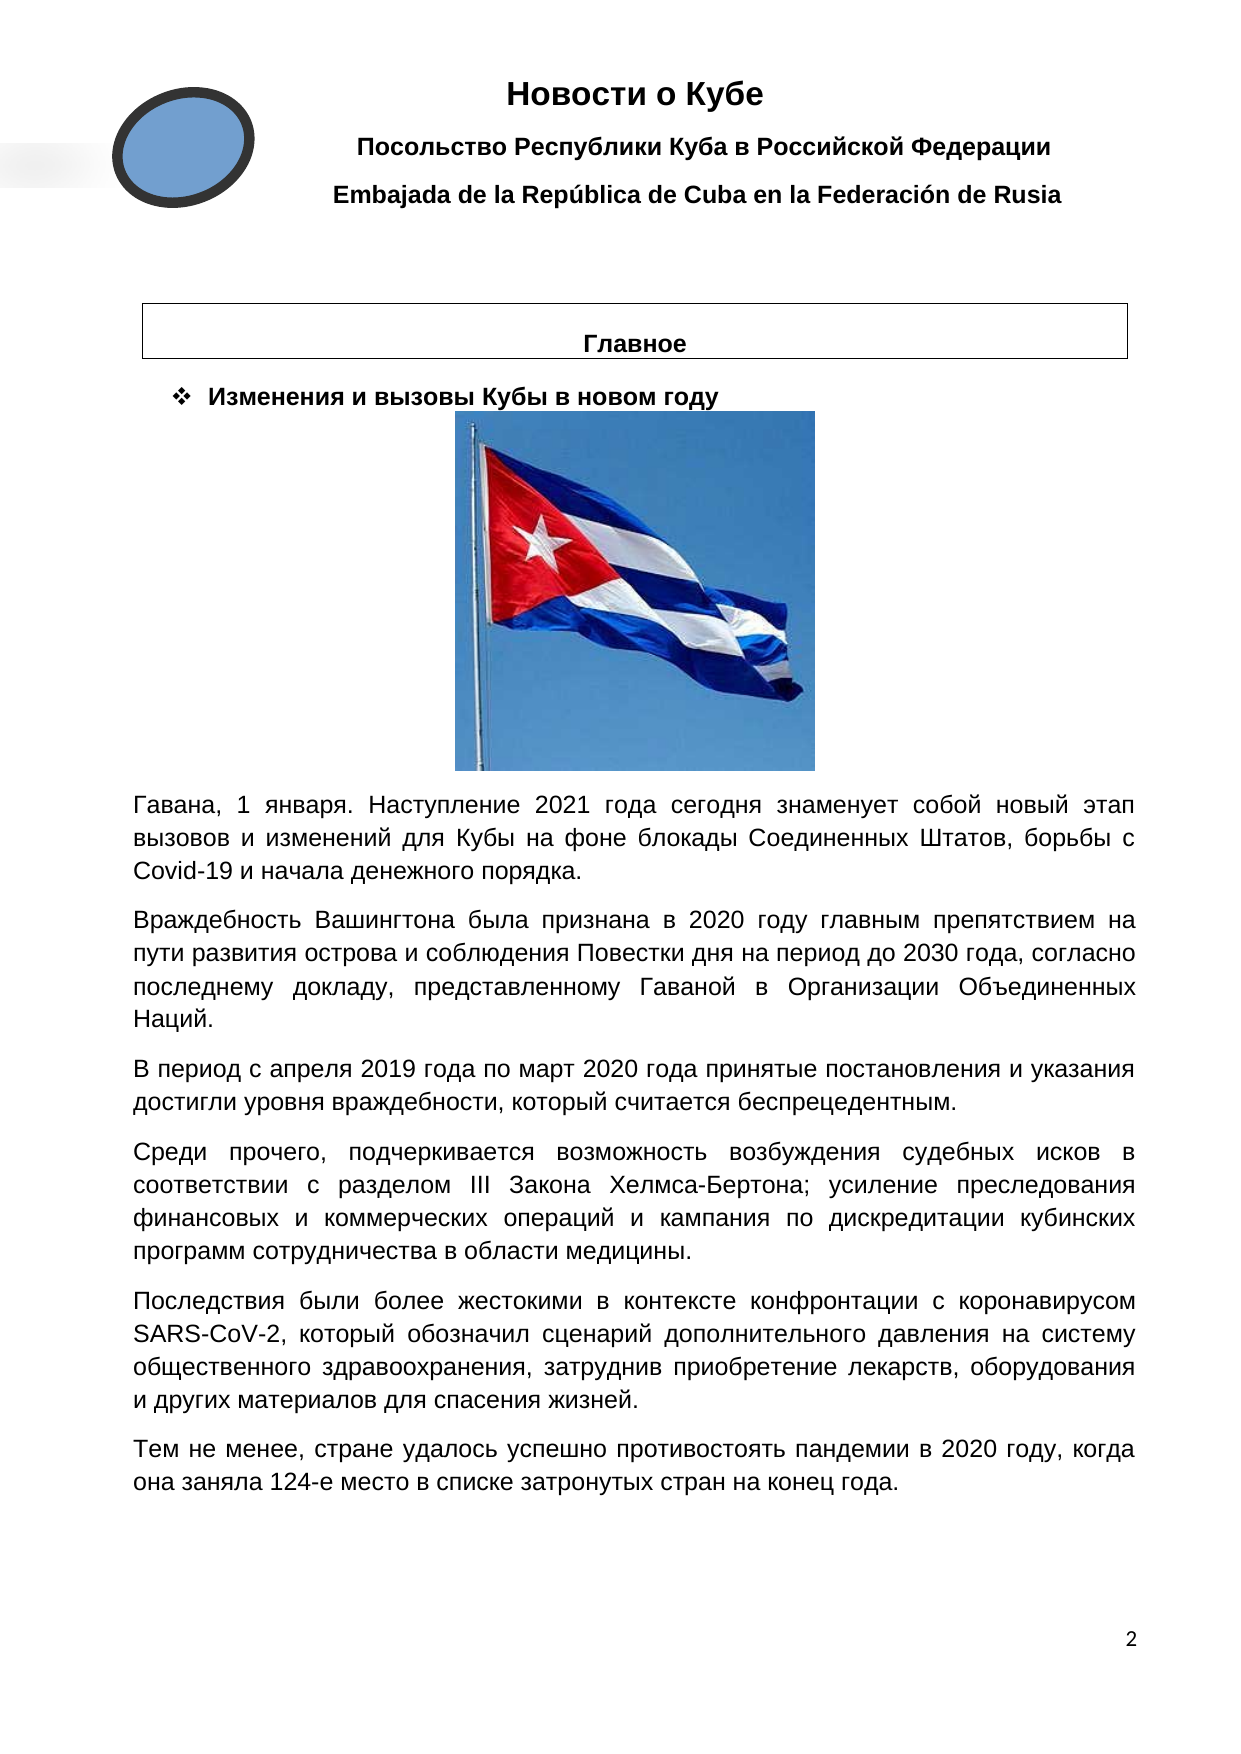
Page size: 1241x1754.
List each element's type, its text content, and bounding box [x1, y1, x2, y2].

text Среди прочего, подчеркивается возможность возбуждения судебных исков в соответствии с разделом III Закона Хелмса-Бертона; усиление преследования финансовых и коммерческих операций и кампания по дискредитации кубинских программ сотрудничества в области медицины. [133, 1137, 1137, 1265]
text Гавана, 1 января. Наступление 2021 года сегодня знаменует собой новый этап вызовов и изменений для Кубы на фоне блокады Соединенных Штатов, борьбы с Covid-19 и начала денежного порядка. [133, 790, 1137, 884]
text Враждебность Вашингтона была признана в 2020 году главным препятствием на пути развития острова и соблюдения Повестки дня на период до 2030 года, согласно последнему докладу, представленному Гаваной в Организации Объединенных Наций. [133, 905, 1137, 1033]
picture [455, 411, 815, 771]
subtitle Изменения и вызовы Кубы в новом году [170, 382, 1137, 411]
text Тем не менее, стране удалось успешно противостоять пандемии в 2020 году, когда она заняла 124-е место в списке затронутых стран на конец года. [133, 1434, 1137, 1496]
text В период с апреля 2019 года по март 2020 года принятые постановления и указания достигли уровня враждебности, который считается беспрецедентным. [133, 1054, 1137, 1116]
table_header Главное [143, 304, 1127, 358]
text Последствия были более жестокими в контексте конфронтации с коронавирусом SARS-CoV-2, который обозначил сценарий дополнительного давления на систему общественного здравоохранения, затруднив приобретение лекарств, оборудования и других материалов для спасения жизней. [133, 1286, 1137, 1413]
